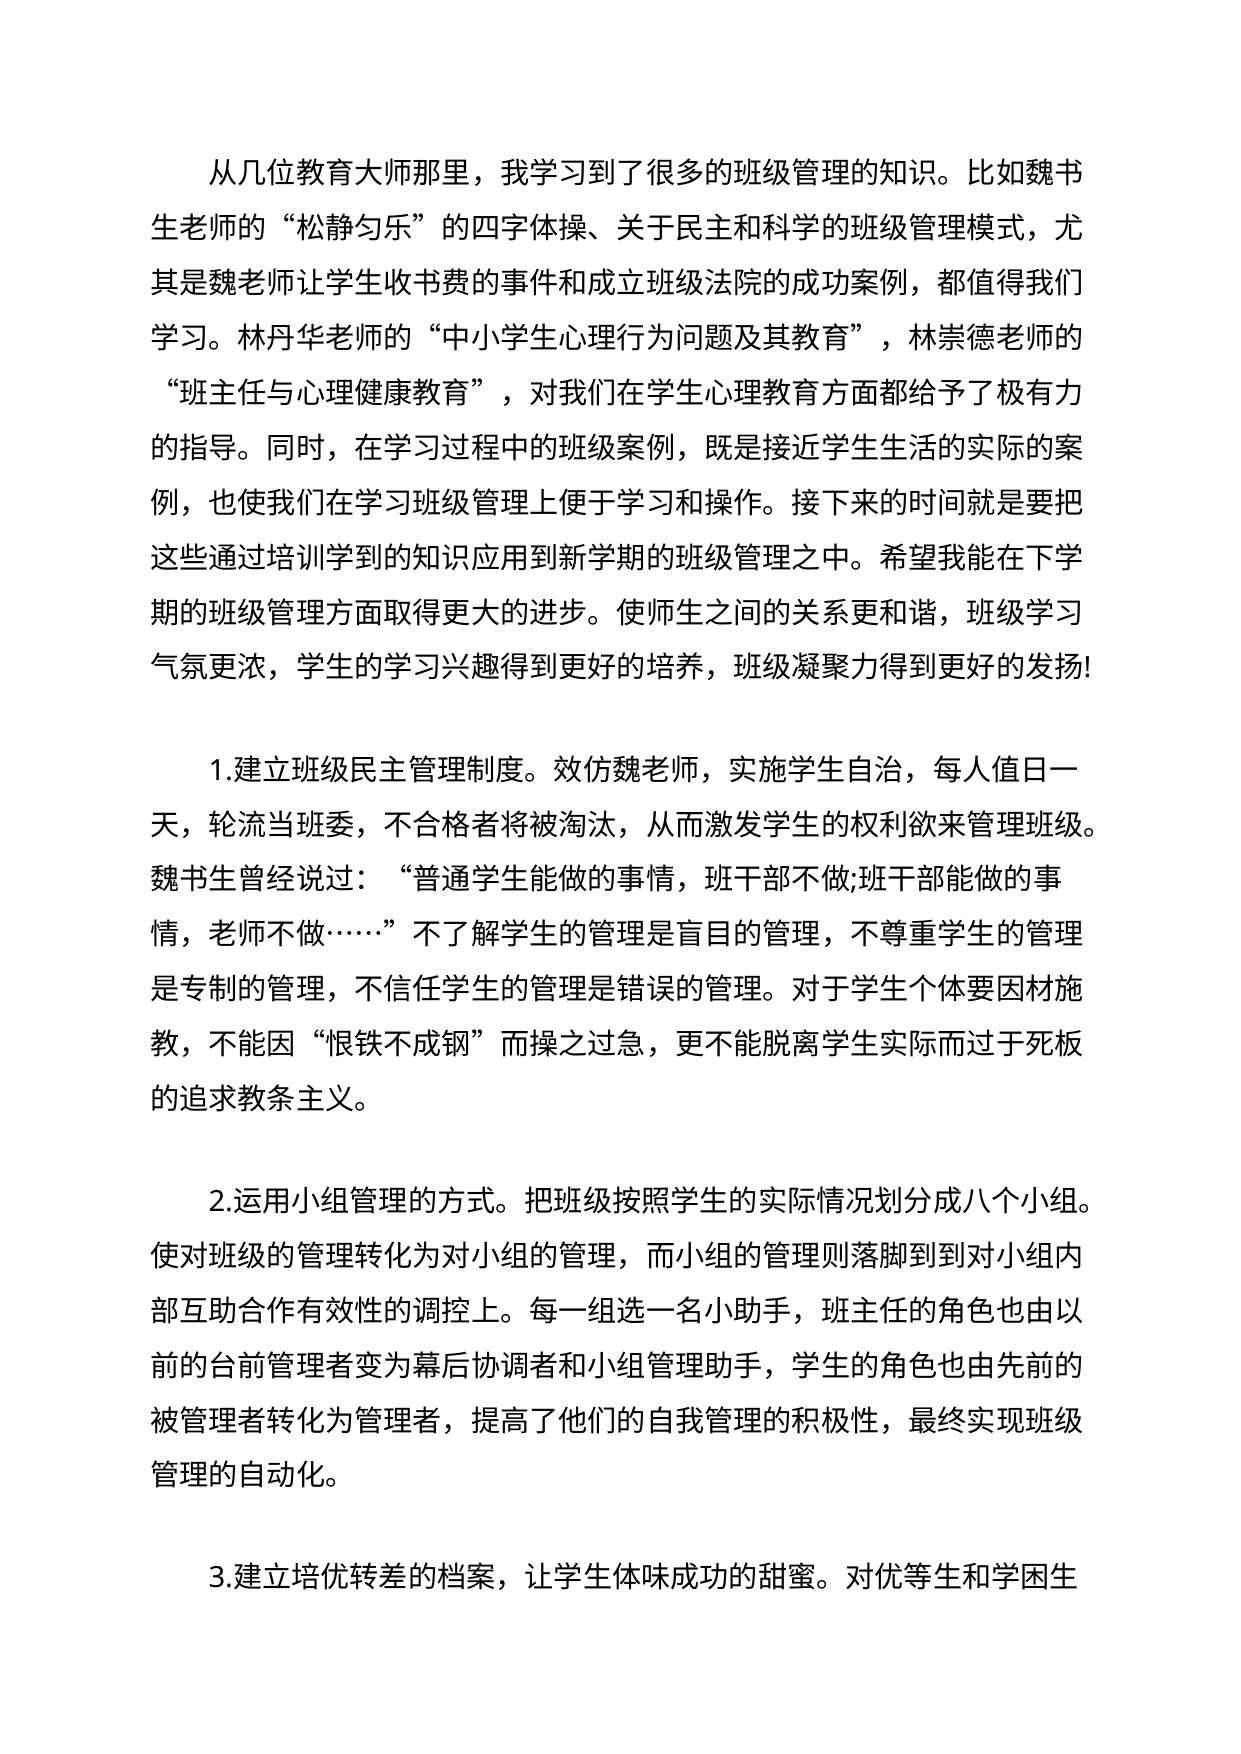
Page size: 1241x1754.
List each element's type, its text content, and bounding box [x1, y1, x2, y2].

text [150, 1554, 1090, 1596]
text 2.运用小组管理的方式。把班级按照学生的实际情况划分成八个小组。使对班级的管理转化为对小组的管理，而小组的管理则落脚到到对小组内部互助合作有效性的调控上。每一组选一名小助手，班主任的角色也由以前的台前管理者变为幕后协调者和小组管理助手，学生的角色也由先前的被管理者转化为管理者，提高了他们的自我管理的积极性，最终实现班级管理的自动化。 [150, 1177, 1090, 1494]
text 从几位教育大师那里，我学习到了很多的班级管理的知识。比如魏书生老师的“松静匀乐”的四字体操、关于民主和科学的班级管理模式，尤其是魏老师让学生收书费的事件和成立班级法院的成功案例，都值得我们学习。林丹华老师的“中小学生心理行为问题及其教育”，林崇德老师的“班主任与心理健康教育”，对我们在学生心理教育方面都给予了极有力的指导。同时，在学习过程中的班级案例，既是接近学生生活的实际的案例，也使我们在学习班级管理上便于学习和操作。接下来的时间就是要把这些通过培训学到的知识应用到新学期的班级管理之中。希望我能在下学期的班级管理方面取得更大的进步。使师生之间的关系更和谐，班级学习气氛更浓，学生的学习兴趣得到更好的培养，班级凝聚力得到更好的发扬! [150, 150, 1090, 686]
text 1.建立班级民主管理制度。效仿魏老师，实施学生自治，每人值日一天，轮流当班委，不合格者将被淘汰，从而激发学生的权利欲来管理班级。魏书生曾经说过：“普通学生能做的事情，班干部不做;班干部能做的事情，老师不做……”不了解学生的管理是盲目的管理，不尊重学生的管理是专制的管理，不信任学生的管理是错误的管理。对于学生个体要因材施教，不能因“恨铁不成钢”而操之过急，更不能脱离学生实际而过于死板的追求教条主义。 [150, 746, 1090, 1118]
